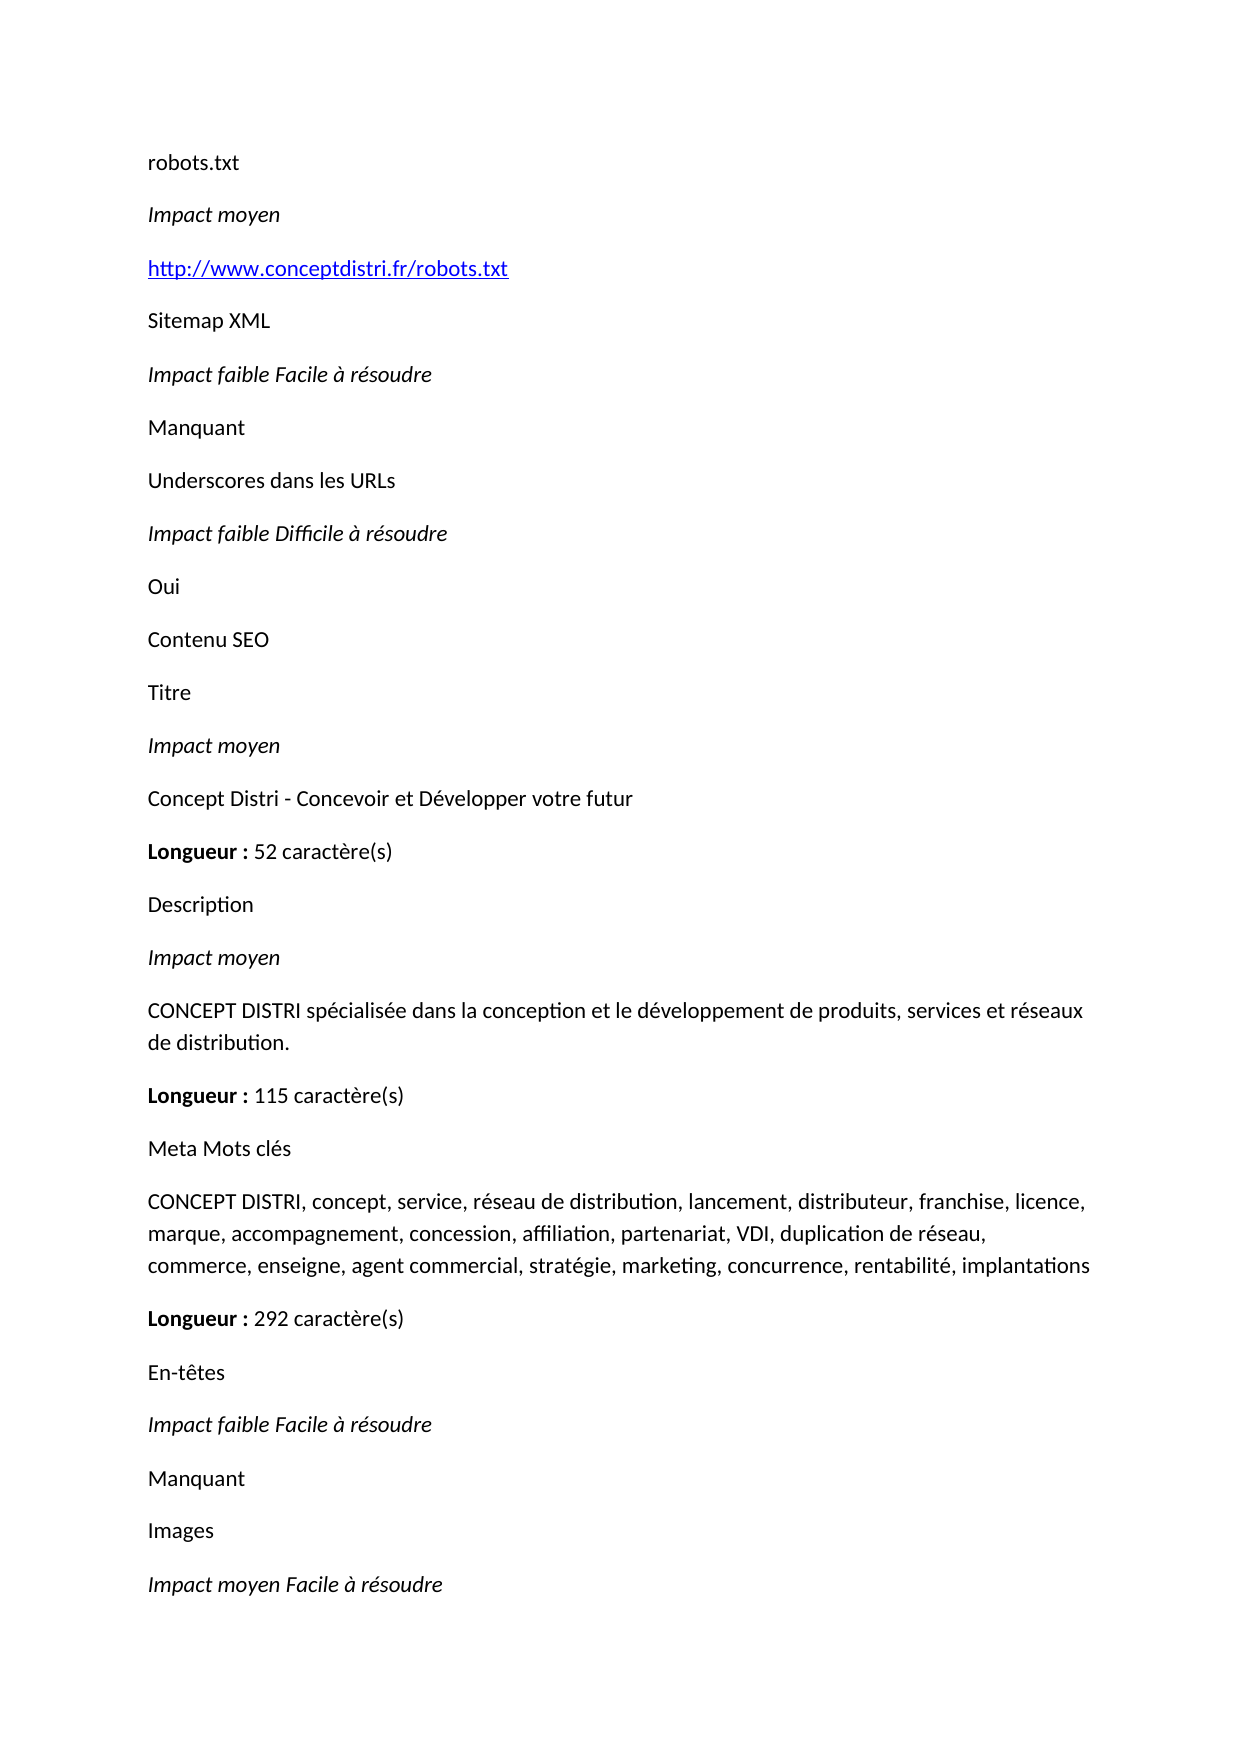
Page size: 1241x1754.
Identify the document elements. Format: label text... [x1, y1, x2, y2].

text Impact moyen [148, 731, 1093, 759]
text Images [148, 1517, 1093, 1545]
text Manquant [148, 413, 1093, 441]
text Oui [148, 572, 1093, 600]
text Impact moyen [148, 943, 1093, 971]
text Longueur : 292 caractère(s) [148, 1304, 1093, 1333]
text Concept Distri - Concevoir et Développer votre futur [148, 784, 1093, 812]
text Underscores dans les URLs [148, 466, 1093, 494]
text Impact faible Facile à résoudre [148, 360, 1093, 388]
text Impact moyen [148, 201, 1093, 229]
text Longueur : 52 caractère(s) [148, 837, 1093, 865]
text Longueur : 115 caractère(s) [148, 1081, 1093, 1109]
text Description [148, 890, 1093, 918]
text Titre [148, 678, 1093, 706]
text Impact moyen Facile à résoudre [148, 1570, 1093, 1598]
text Impact faible Facile à résoudre [148, 1411, 1093, 1439]
text Contenu SEO [148, 625, 1093, 653]
text En-têtes [148, 1358, 1093, 1386]
text CONCEPT DISTRI spécialisée dans la conception et le développement de produits, services et réseaux de distribution. [148, 996, 1093, 1056]
text robots.txt [148, 148, 1093, 176]
text Meta Mots clés [148, 1134, 1093, 1162]
text Manquant [148, 1464, 1093, 1492]
text CONCEPT DISTRI, concept, service, réseau de distribution, lancement, distributeur, franchise, licence, marque, accompagnement, concession, affiliation, partenariat, VDI, duplication de réseau, commerce, enseigne, agent commercial, stratégie, marketing, concurrence, rentabilité, implantations [148, 1187, 1093, 1279]
text Sitemap XML [148, 307, 1093, 335]
text Impact faible Difficile à résoudre [148, 519, 1093, 547]
text http://www.conceptdistri.fr/robots.txt [148, 254, 1093, 282]
